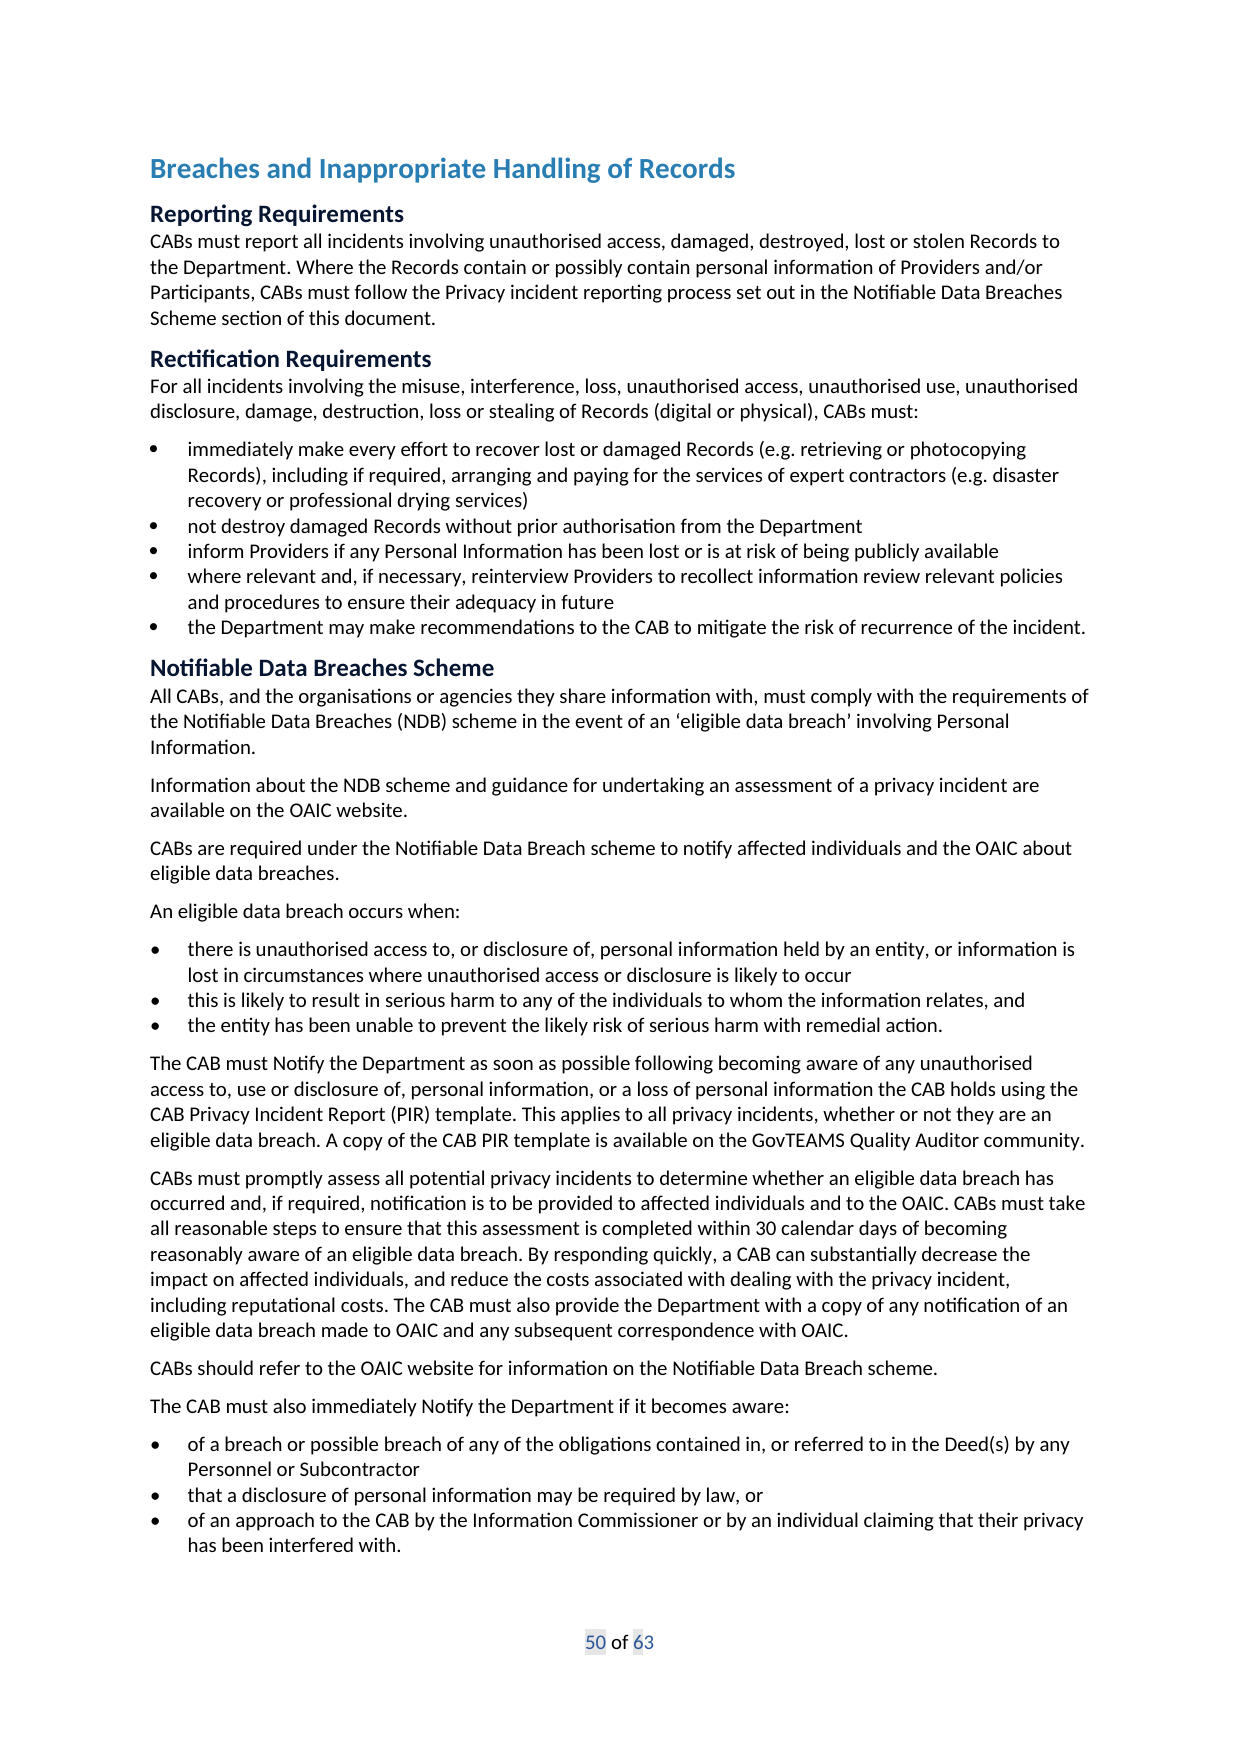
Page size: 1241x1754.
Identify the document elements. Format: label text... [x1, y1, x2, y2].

list immediately make every effort to recover lost or damaged Records (e.g. retrieving or photocopying Records), including if required, arranging and paying for the services of expert contractors (e.g. disaster recovery or professional drying services) [150, 437, 1090, 513]
list not destroy damaged Records without prior authorisation from the Department [150, 513, 1090, 538]
text CABs must report all incidents involving unauthorised access, damaged, destroyed, lost or stolen Records to the Department. Where the Records contain or possibly contain personal information of Providers and/or Participants, CABs must follow the Privacy incident reporting process set out in the Notifiable Data Breaches Scheme section of this document. [150, 229, 1090, 330]
text CABs should refer to the OAIC website for information on the Notifiable Data Breach scheme. [150, 1355, 1090, 1381]
list inform Providers if any Personal Information has been lost or is at risk of being publicly available [150, 538, 1090, 564]
list this is likely to result in serious harm to any of the individuals to whom the information relates, and [150, 987, 1090, 1013]
subtitle Reporting Requirements [150, 198, 1090, 229]
list the Department may make recommendations to the CAB to mitigate the risk of recurrence of the incident. [150, 614, 1090, 640]
list the entity has been unable to prevent the likely risk of serious harm with remedial action. [150, 1013, 1090, 1038]
list of a breach or possible breach of any of the obligations contained in, or referred to in the Deed(s) by any Personnel or Subcontractor [150, 1431, 1090, 1482]
list where relevant and, if necessary, reinterview Providers to recollect information review relevant policies and procedures to ensure their adequacy in future [150, 564, 1090, 614]
list of an approach to the CAB by the Information Commissioner or by an individual claiming that their privacy has been interfered with. [150, 1507, 1090, 1558]
text The CAB must Notify the Department as soon as possible following becoming aware of any unauthorised access to, use or disclosure of, personal information, or a loss of personal information the CAB holds using the CAB Privacy Incident Report (PIR) template. This applies to all privacy incidents, whether or not they are an eligible data breach. A copy of the CAB PIR template is available on the GovTEAMS Quality Auditor community. [150, 1051, 1090, 1152]
text CABs are required under the Notifiable Data Breach scheme to notify affected individuals and the OAIC about eligible data breaches. [150, 835, 1090, 886]
subtitle Rectification Requirements [150, 343, 1090, 373]
subtitle Notifiable Data Breaches Scheme [150, 652, 1090, 683]
text Information about the NDB scheme and guidance for undertaking an assessment of a privacy incident are available on the OAIC website. [150, 772, 1090, 823]
text The CAB must also immediately Notify the Department if it becomes aware: [150, 1393, 1090, 1418]
text CABs must promptly assess all potential privacy incidents to determine whether an eligible data breach has occurred and, if required, notification is to be provided to affected individuals and to the OAIC. CABs must take all reasonable steps to ensure that this assessment is completed within 30 calendar days of becoming reasonably aware of an eligible data breach. By responding quickly, a CAB can substantially decrease the impact on affected individuals, and reduce the costs associated with dealing with the privacy incident, including reputational costs. The CAB must also provide the Department with a copy of any notification of an eligible data breach made to OAIC and any subsequent correspondence with OAIC. [150, 1165, 1090, 1343]
text An eligible data breach occurs when: [150, 898, 1090, 924]
list that a disclosure of personal information may be required by law, or [150, 1482, 1090, 1507]
text All CABs, and the organisations or agencies they share information with, must comply with the requirements of the Notifiable Data Breaches (NDB) scheme in the event of an ‘eligible data breach’ involving Personal Information. [150, 683, 1090, 759]
list there is unauthorised access to, or disclosure of, personal information held by an entity, or information is lost in circumstances where unauthorised access or disclosure is likely to occur [150, 936, 1090, 987]
subtitle Breaches and Inappropriate Handling of Records [150, 150, 1090, 186]
text For all incidents involving the misuse, interference, loss, unauthorised access, unauthorised use, unauthorised disclosure, damage, destruction, loss or stealing of Records (digital or physical), CABs must: [150, 373, 1090, 424]
